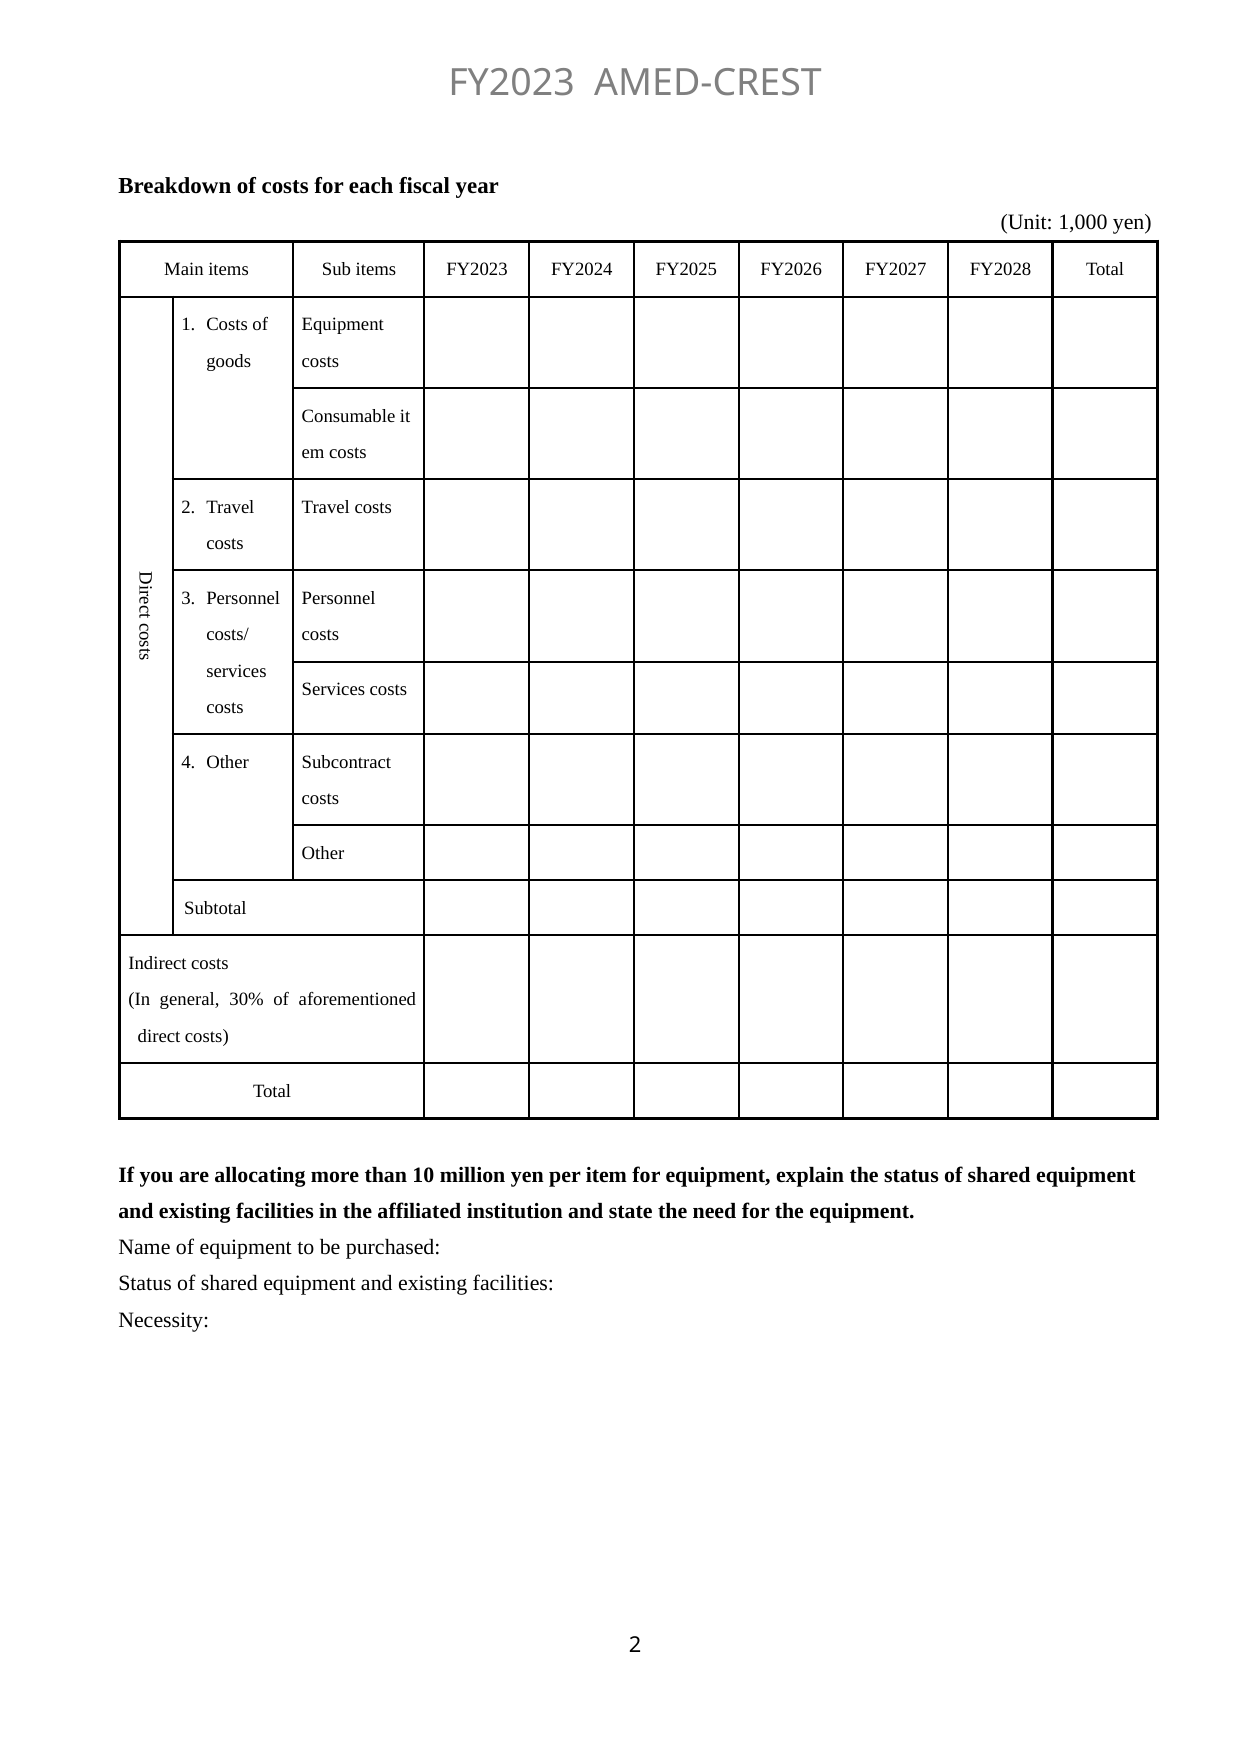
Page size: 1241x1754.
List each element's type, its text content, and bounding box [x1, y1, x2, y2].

table_cell [844, 480, 947, 569]
table_cell [1054, 298, 1156, 387]
table_cell [530, 389, 633, 478]
table_header FY2023 [425, 243, 528, 296]
table_cell [530, 936, 633, 1062]
table_cell [425, 389, 528, 478]
table_cell [425, 936, 528, 1062]
table_cell [425, 735, 528, 824]
table_cell [425, 571, 528, 661]
table_cell Costs of goods [174, 298, 292, 478]
table_cell [1054, 1064, 1156, 1117]
table_cell [635, 480, 738, 569]
table_cell [1054, 826, 1156, 879]
table_cell [530, 663, 633, 733]
table_cell [844, 389, 947, 478]
table_header FY2027 [844, 243, 947, 296]
table_cell [844, 826, 947, 879]
text If you are allocating more than 10 million yen per item for equipment, explain the status of shared equipment and existing facilities in the affiliated institution and state the need for the equipment. [118, 1156, 1152, 1229]
table_cell [635, 389, 738, 478]
table_cell [1054, 480, 1156, 569]
table_cell [1054, 881, 1156, 934]
table_cell [635, 936, 738, 1062]
table_cell [635, 881, 738, 934]
table_cell [635, 735, 738, 824]
table_header Main items [121, 243, 292, 296]
table_cell [740, 389, 842, 478]
table_cell [740, 663, 842, 733]
table_cell [844, 881, 947, 934]
text (Unit: 1,000 yen) [118, 203, 1152, 239]
table_cell [949, 936, 1051, 1062]
table_cell [635, 298, 738, 387]
table_cell Personnel costs/ services costs [174, 571, 292, 733]
table_header FY2024 [530, 243, 633, 296]
table_cell Direct costs [121, 298, 172, 934]
text Breakdown of costs for each fiscal year [118, 167, 1152, 203]
table_cell [740, 735, 842, 824]
table_cell [1054, 571, 1156, 661]
table_cell [635, 1064, 738, 1117]
table_cell Total [121, 1064, 423, 1117]
table_header FY2025 [635, 243, 738, 296]
table_cell [949, 389, 1051, 478]
table_cell Other [174, 735, 292, 879]
table_cell [844, 663, 947, 733]
table_cell [635, 571, 738, 661]
table_cell [425, 826, 528, 879]
table_cell [1054, 663, 1156, 733]
table_cell Travel costs [174, 480, 292, 569]
table_cell Equipment costs [294, 298, 423, 387]
table_cell Other [294, 826, 423, 879]
table_cell [740, 936, 842, 1062]
table_cell [425, 881, 528, 934]
table_cell [740, 298, 842, 387]
table_cell [425, 1064, 528, 1117]
table_cell [530, 1064, 633, 1117]
table_cell [844, 298, 947, 387]
table_header FY2026 [740, 243, 842, 296]
table_cell [949, 298, 1051, 387]
table_cell [530, 571, 633, 661]
table_cell [844, 1064, 947, 1117]
table_cell [635, 663, 738, 733]
table_cell [530, 826, 633, 879]
table_cell [949, 826, 1051, 879]
table_cell Subcontract costs [294, 735, 423, 824]
table_header FY2028 [949, 243, 1051, 296]
table_cell Subtotal [174, 881, 423, 934]
table_cell [949, 480, 1051, 569]
table_cell [530, 881, 633, 934]
table_cell Services costs [294, 663, 423, 733]
table_cell [740, 826, 842, 879]
table_cell [949, 571, 1051, 661]
table_cell [425, 480, 528, 569]
table_cell [530, 298, 633, 387]
table_cell Personnel costs [294, 571, 423, 661]
table_cell Travel costs [294, 480, 423, 569]
table_cell [1054, 735, 1156, 824]
table_cell [425, 663, 528, 733]
table_cell [949, 735, 1051, 824]
table_cell [949, 663, 1051, 733]
text Name of equipment to be purchased: [118, 1229, 1152, 1265]
table_cell [844, 936, 947, 1062]
table_cell [949, 881, 1051, 934]
table_cell [740, 571, 842, 661]
table_cell [844, 571, 947, 661]
table_cell [635, 826, 738, 879]
table_cell [425, 298, 528, 387]
table_cell Consumable item costs [294, 389, 423, 478]
table_header Sub items [294, 243, 423, 296]
table_cell [1054, 389, 1156, 478]
table_cell [740, 1064, 842, 1117]
table_cell [844, 735, 947, 824]
text Necessity: [118, 1301, 1152, 1337]
table_cell [949, 1064, 1051, 1117]
text Status of shared equipment and existing facilities: [118, 1265, 1152, 1301]
table_cell [530, 480, 633, 569]
table_cell [530, 735, 633, 824]
table_header Total [1054, 243, 1156, 296]
table_cell [740, 881, 842, 934]
table_cell [1054, 936, 1156, 1062]
table_cell Indirect costs (In general, 30% of aforementioned direct costs) [121, 936, 423, 1062]
table_cell [740, 480, 842, 569]
